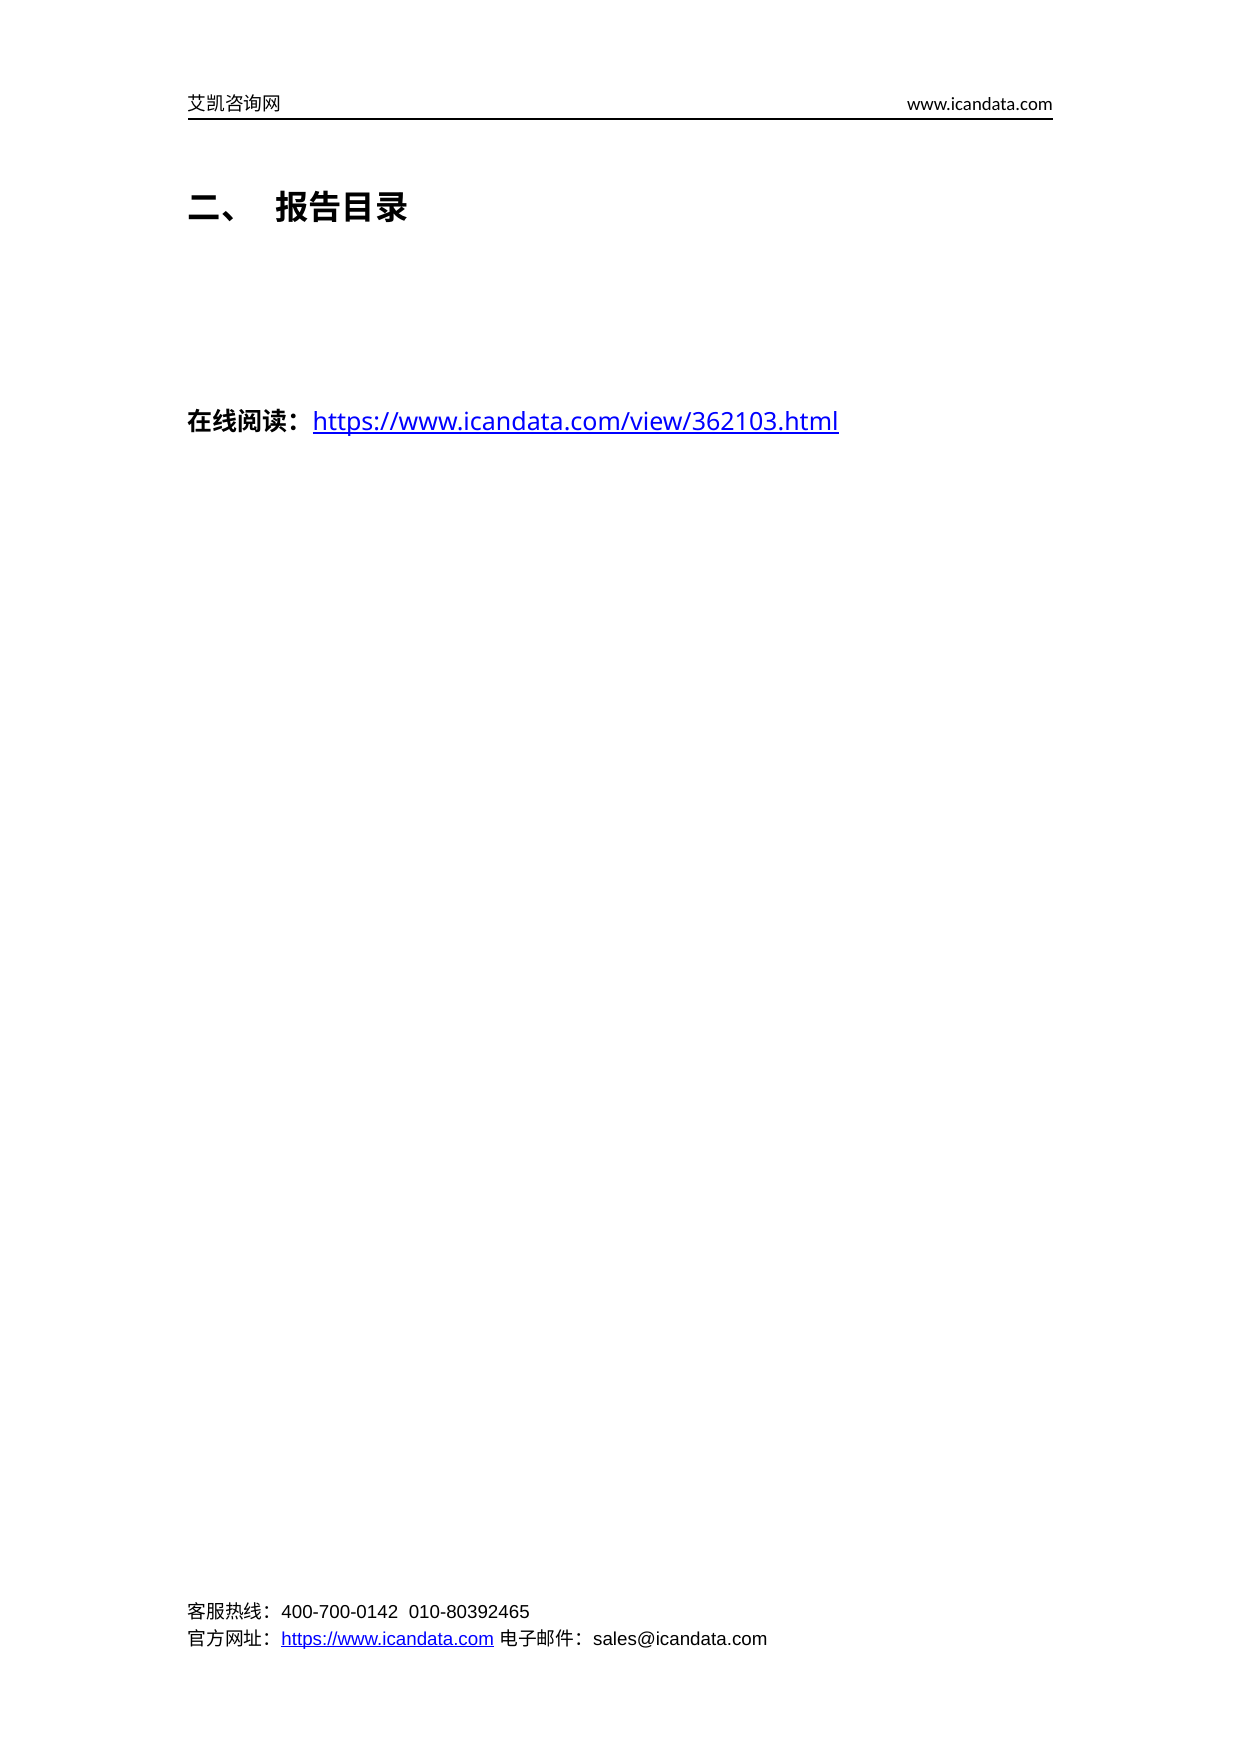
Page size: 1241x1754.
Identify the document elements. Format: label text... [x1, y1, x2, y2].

text 在线阅读：https://www.icandata.com/view/362103.html [187, 387, 1053, 452]
subtitle 报告目录 [187, 172, 1053, 237]
